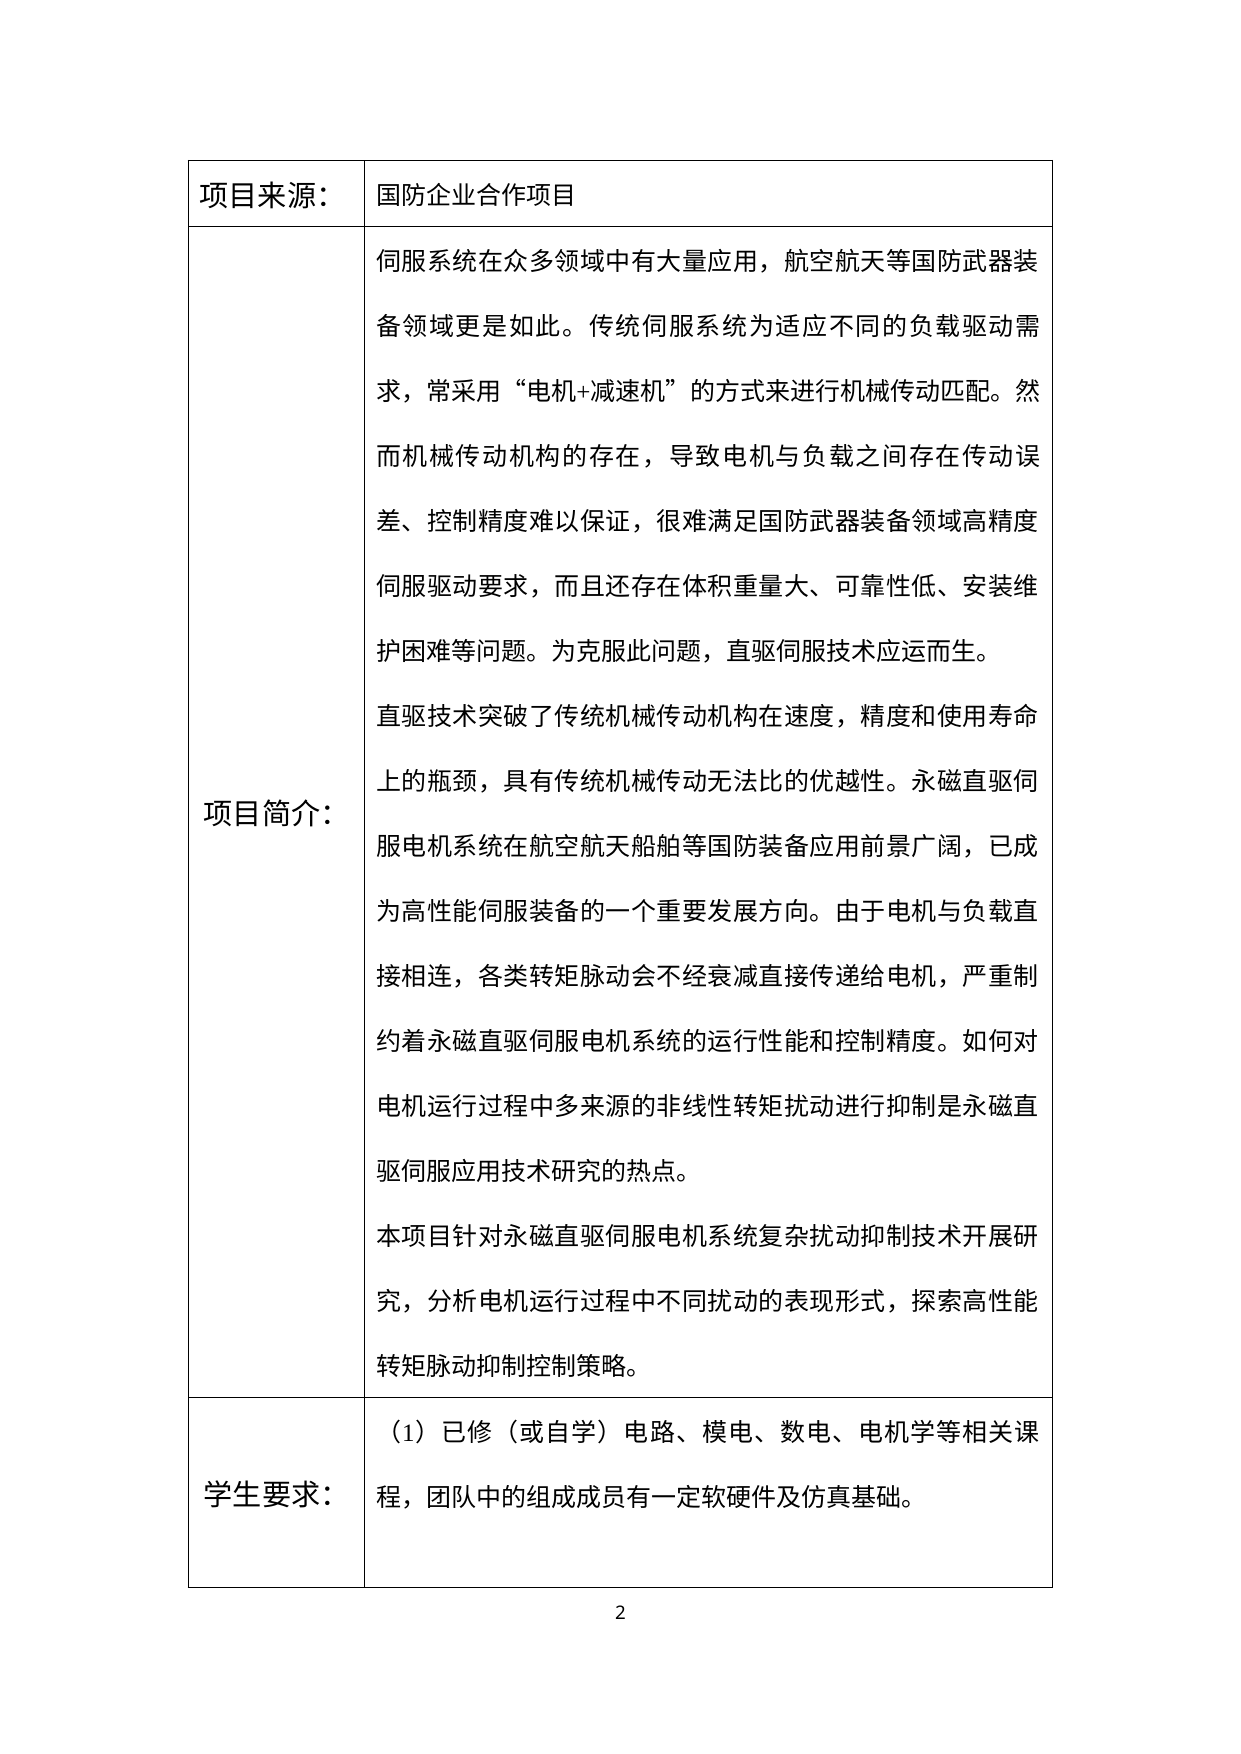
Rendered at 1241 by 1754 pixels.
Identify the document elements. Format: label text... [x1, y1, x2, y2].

table_cell 项目来源： [189, 161, 364, 226]
table_cell 项目简介： [189, 227, 364, 1397]
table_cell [365, 1398, 1052, 1587]
table_cell 国防企业合作项目 [365, 161, 1052, 226]
table_cell 学生要求： [189, 1398, 364, 1587]
table_cell 伺服系统在众多领域中有大量应用，航空航天等国防武器装备领域更是如此。传统伺服系统为适应不同的负载驱动需求，常采用“电机+减速机”的方式来进行机械传动匹配。然而机械传动机构的存在，导致电机与负载之间存在传动误差、控制精度难以保证，很难满足国防武器装备领域高精度伺服驱动要求，而且还存在体积重量大、可靠性低、安装维护困难等问题。为克服此问题，直驱伺服技术应运而生。 直驱技术突破了传统机械传动机构在速度，精度和使用寿命上的瓶颈，具有传统机械传动无法比的优越性。永磁直驱伺服电机系统在航空航天船舶等国防装备应用前景广阔，已成为高性能伺服装备的一个重要发展方向。由于电机与负载直接相连，各类转矩脉动会不经衰减直接传递给电机，严重制约着永磁直驱伺服电机系统的运行性能和控制精度。如何对电机运行过程中多来源的非线性转矩扰动进行抑制是永磁直驱伺服应用技术研究的热点。 本项目针对永磁直驱伺服电机系统复杂扰动抑制技术开展研究，分析电机运行过程中不同扰动的表现形式，探索高性能转矩脉动抑制控制策略。 [365, 227, 1052, 1397]
